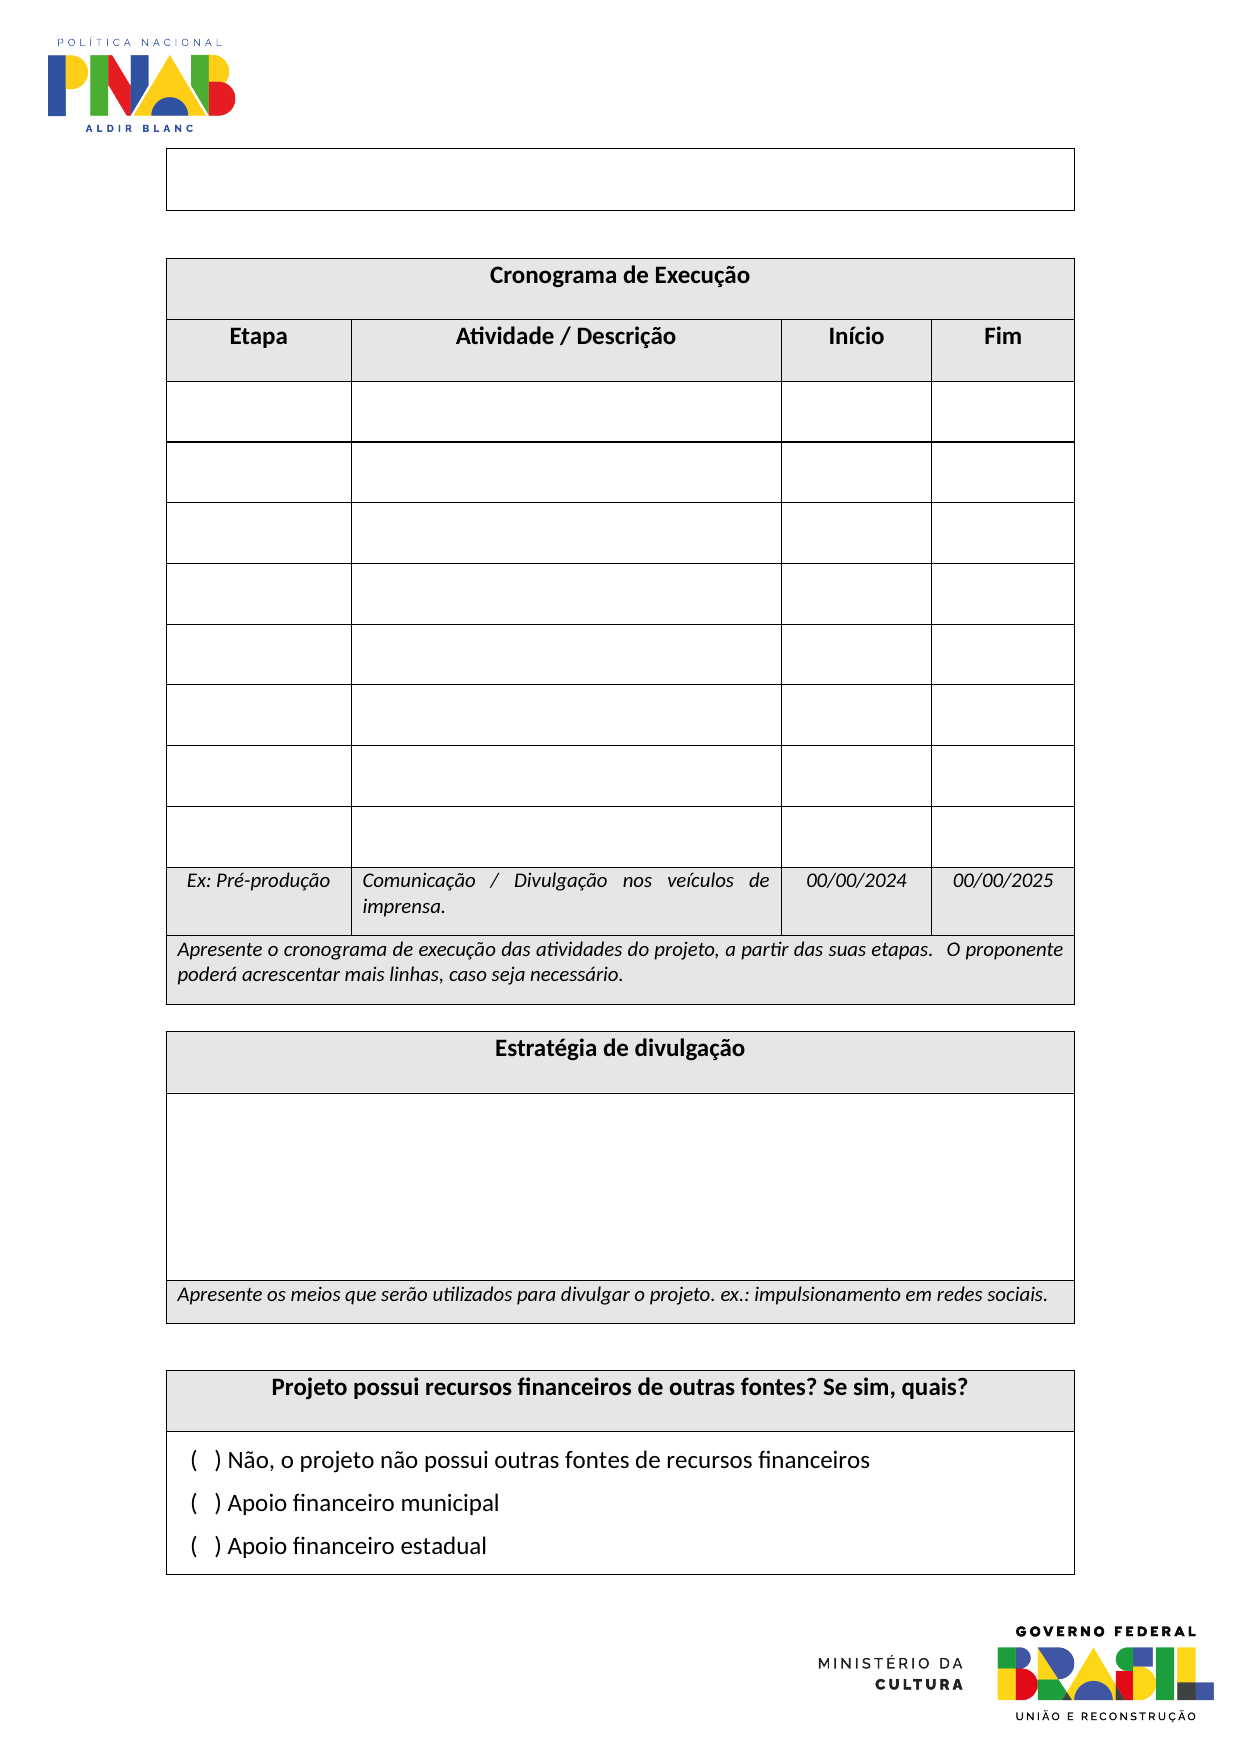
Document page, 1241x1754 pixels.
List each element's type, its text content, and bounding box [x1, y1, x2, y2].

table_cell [167, 1432, 1074, 1573]
table_cell [167, 564, 351, 624]
table_cell [782, 443, 931, 502]
table_cell [167, 382, 351, 441]
table_cell Fim [932, 320, 1074, 381]
table_cell [782, 503, 931, 563]
table_cell Início [782, 320, 931, 381]
table_cell [352, 382, 781, 441]
table_cell [352, 685, 781, 745]
table_cell Atividade / Descrição [352, 320, 781, 381]
table_cell [167, 746, 351, 806]
table_cell [932, 382, 1074, 441]
table_cell [167, 149, 1074, 210]
table_cell 00/00/2025 [932, 868, 1074, 935]
table_cell [782, 564, 931, 624]
table_cell [782, 746, 931, 806]
table_cell 00/00/2024 [782, 868, 931, 935]
table_cell Ex: Pré-produção [167, 868, 351, 935]
table_cell Comunicação / Divulgação nos veículos de imprensa. [352, 868, 781, 935]
table_cell [167, 807, 351, 867]
table_cell [932, 625, 1074, 684]
table_cell [167, 503, 351, 563]
table_cell [352, 564, 781, 624]
table_cell [932, 564, 1074, 624]
table_cell [782, 685, 931, 745]
table_cell [352, 746, 781, 806]
table_cell [932, 746, 1074, 806]
table_cell [167, 685, 351, 745]
table_cell [782, 807, 931, 867]
table_cell Etapa [167, 320, 351, 381]
table_cell [352, 443, 781, 502]
picture [3, 1, 1241, 1752]
table_cell Apresente o cronograma de execução das atividades do projeto, a partir das suas etapas. O proponente poderá acrescentar mais linhas, caso seja necessário. [167, 936, 1074, 1004]
table_cell [932, 443, 1074, 502]
table_cell [352, 503, 781, 563]
table_cell Apresente os meios que serão utilizados para divulgar o projeto. ex.: impulsionamento em redes sociais. [167, 1281, 1074, 1323]
table_header Cronograma de Execução [167, 259, 1074, 319]
table_cell [352, 625, 781, 684]
table_cell [167, 443, 351, 502]
table_cell [932, 807, 1074, 867]
table_cell [932, 685, 1074, 745]
table_cell [167, 625, 351, 684]
table_cell [167, 1094, 1074, 1280]
table_cell [782, 625, 931, 684]
table_cell [782, 382, 931, 441]
table_header Estratégia de divulgação [167, 1032, 1074, 1092]
table_header Projeto possui recursos financeiros de outras fontes? Se sim, quais? [167, 1371, 1074, 1431]
table_cell [352, 807, 781, 867]
table_cell [932, 503, 1074, 563]
